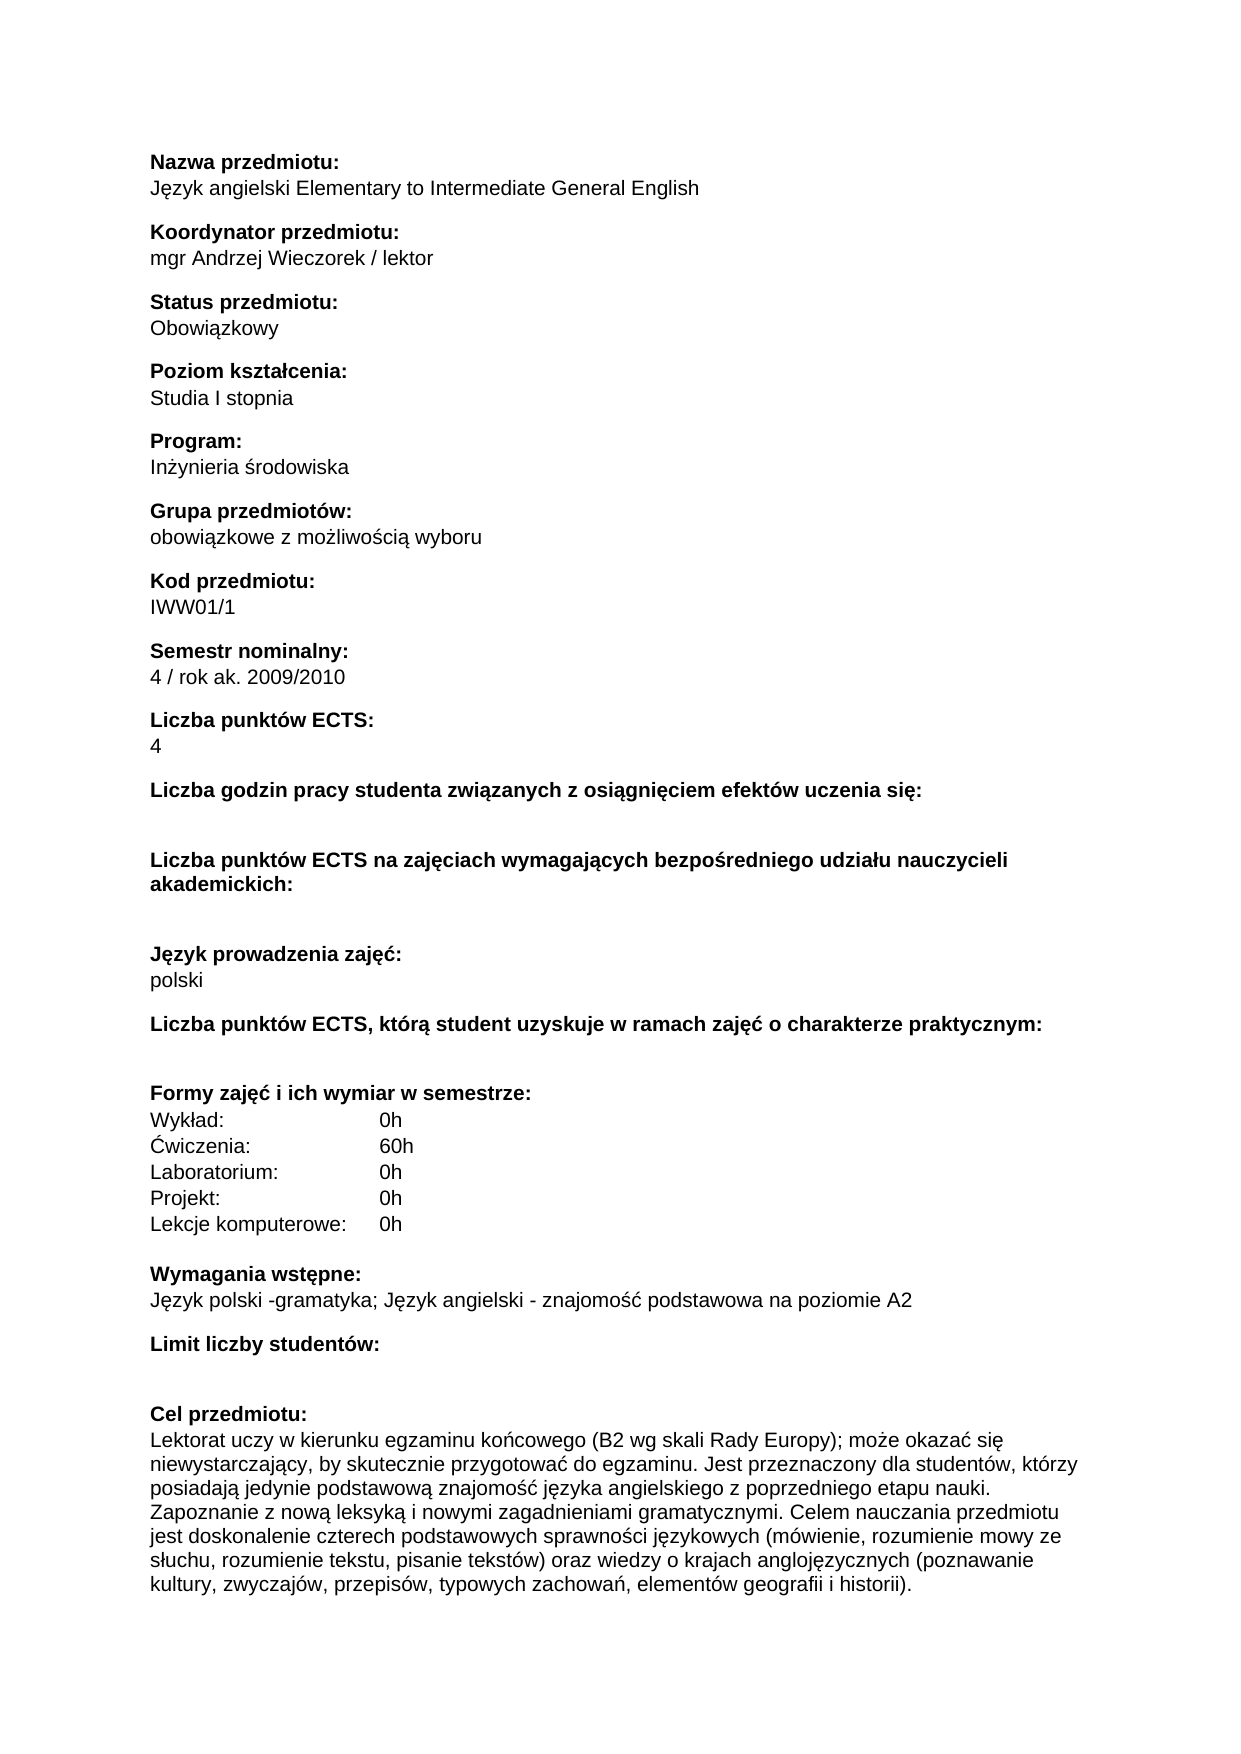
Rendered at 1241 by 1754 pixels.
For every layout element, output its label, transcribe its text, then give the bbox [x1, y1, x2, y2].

table_cell Laboratorium: [140, 1160, 367, 1184]
table_cell Ćwiczenia: [140, 1134, 367, 1158]
text Kod przedmiotu: [150, 569, 1090, 593]
text 4 [150, 734, 1090, 758]
text Cel przedmiotu: [150, 1402, 1090, 1426]
text IWW01/1 [150, 595, 1090, 619]
text Grupa przedmiotów: [150, 499, 1090, 523]
text Liczba punktów ECTS: [150, 708, 1090, 732]
text Poziom kształcenia: [150, 359, 1090, 383]
text Nazwa przedmiotu: [150, 150, 1090, 174]
text Studia I stopnia [150, 385, 1090, 409]
table_cell 0h [369, 1210, 597, 1236]
text Status przedmiotu: [150, 289, 1090, 313]
table_cell Lekcje komputerowe: [140, 1212, 367, 1236]
text Liczba godzin pracy studenta związanych z osiągnięciem efektów uczenia się: [150, 778, 1090, 802]
text mgr Andrzej Wieczorek / lektor [150, 246, 1090, 270]
text Język polski -gramatyka; Język angielski - znajomość podstawowa na poziomie A2 [150, 1288, 1090, 1312]
table_cell Projekt: [140, 1186, 367, 1210]
table_cell 0h [369, 1184, 597, 1210]
text Program: [150, 429, 1090, 453]
text Liczba punktów ECTS na zajęciach wymagających bezpośredniego udziału nauczycieli akademickich: [150, 848, 1090, 896]
text Obowiązkowy [150, 316, 1090, 339]
table_cell 0h [369, 1158, 597, 1184]
text Limit liczby studentów: [150, 1332, 1090, 1356]
text Lektorat uczy w kierunku egzaminu końcowego (B2 wg skali Rady Europy); może okazać się niewystarczający, by skutecznie przygotować do egzaminu. Jest przeznaczony dla studentów, którzy posiadają jedynie podstawową znajomość języka angielskiego z poprzedniego etapu nauki. Zapoznanie z nową leksyką i nowymi zagadnieniami gramatycznymi. Celem nauczania przedmiotu jest doskonalenie czterech podstawowych sprawności językowych (mówienie, rozumienie mowy ze słuchu, rozumienie tekstu, pisanie tekstów) oraz wiedzy o krajach anglojęzycznych (poznawanie kultury, zwyczajów, przepisów, typowych zachowań, elementów geografii i historii). [150, 1428, 1090, 1595]
text Semestr nominalny: [150, 638, 1090, 662]
text Formy zajęć i ich wymiar w semestrze: [150, 1081, 1090, 1105]
table_cell 60h [369, 1132, 597, 1158]
text Koordynator przedmiotu: [150, 220, 1090, 244]
text Liczba punktów ECTS, którą student uzyskuje w ramach zajęć o charakterze praktycznym: [150, 1011, 1090, 1035]
text obowiązkowe z możliwością wyboru [150, 525, 1090, 549]
text Język prowadzenia zajęć: [150, 942, 1090, 966]
text Wymagania wstępne: [150, 1262, 1090, 1286]
table_header Wykład: [140, 1108, 367, 1132]
table_header 0h [369, 1108, 597, 1132]
text Inżynieria środowiska [150, 455, 1090, 479]
text 4 / rok ak. 2009/2010 [150, 664, 1090, 688]
text Język angielski Elementary to Intermediate General English [150, 176, 1090, 200]
text polski [150, 968, 1090, 992]
